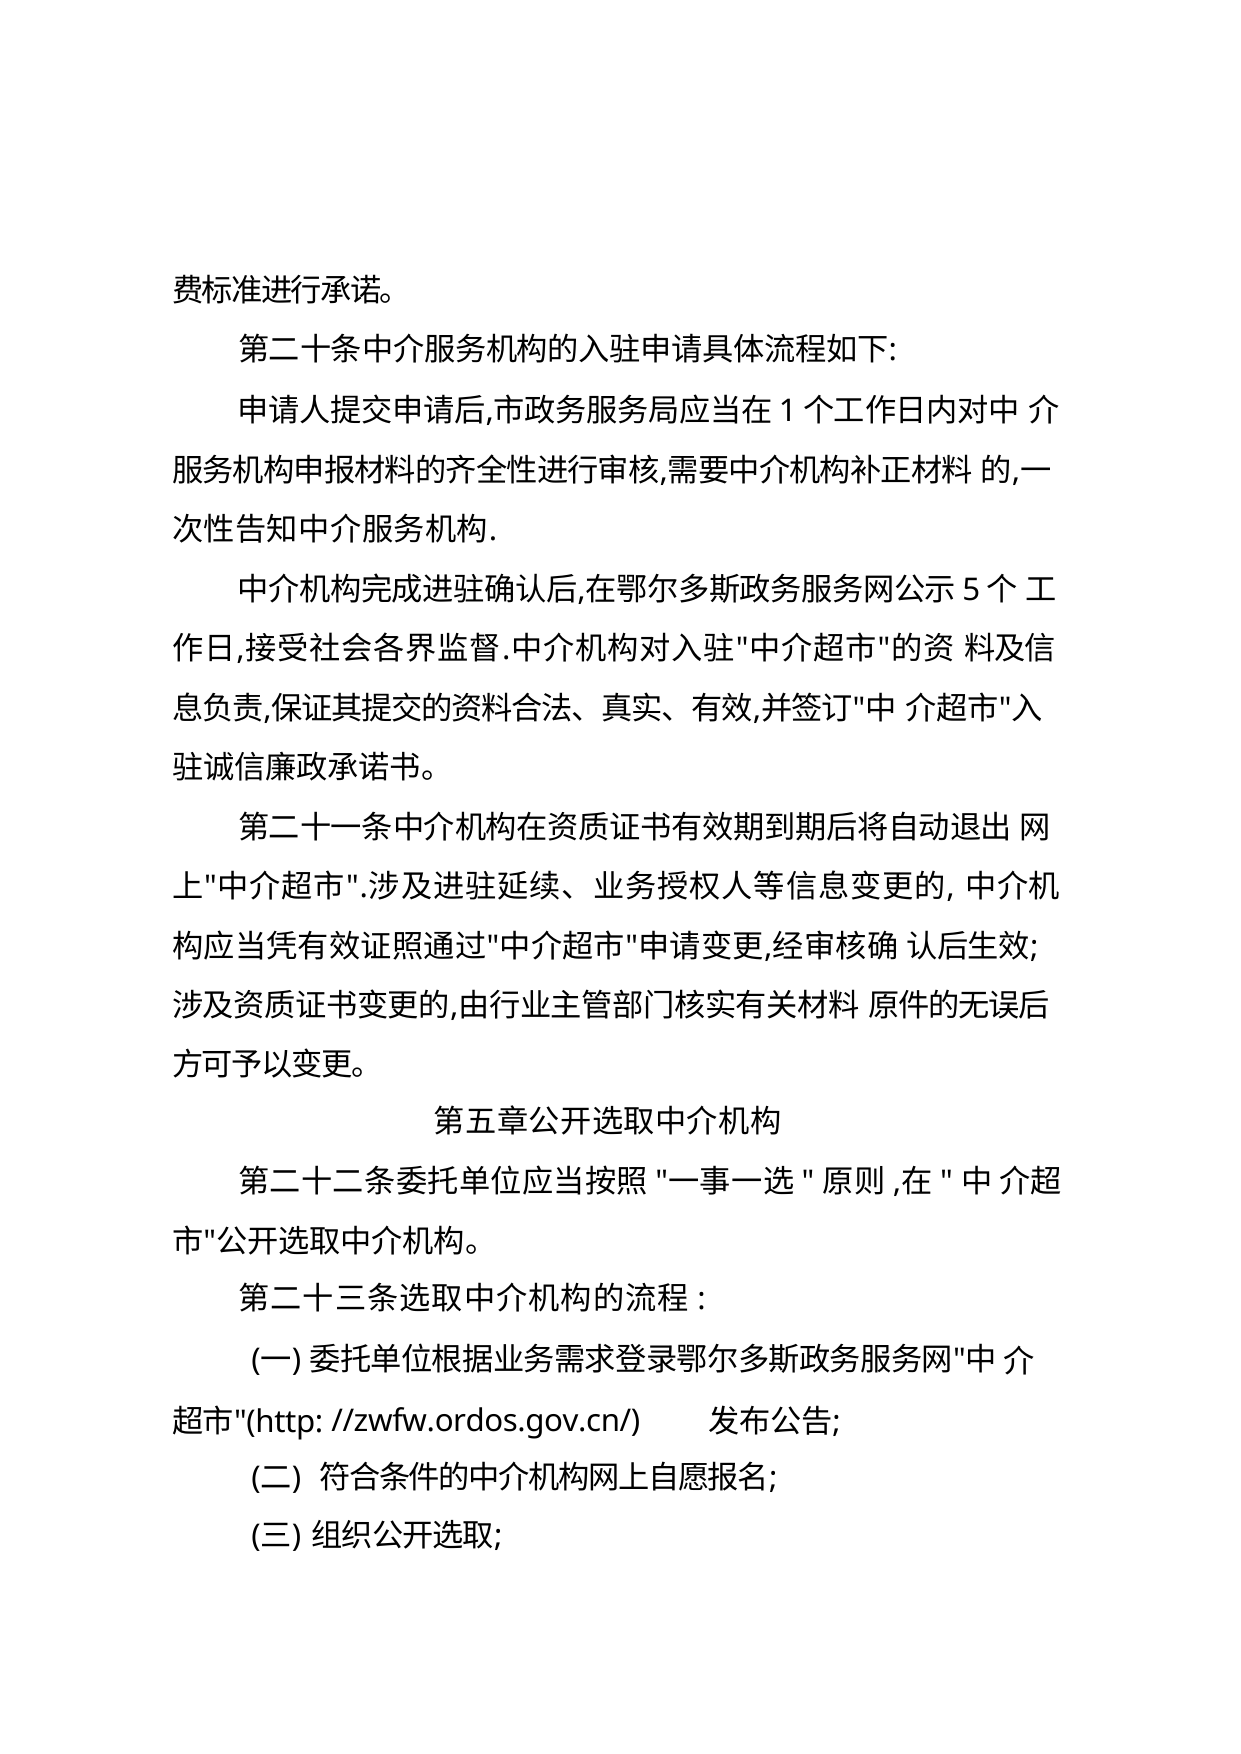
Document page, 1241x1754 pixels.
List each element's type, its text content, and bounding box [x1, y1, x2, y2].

text (二) 符合条件的中介机构网上自愿报名; [172, 1456, 1066, 1497]
text (三) 组织公开选取; [172, 1513, 1066, 1555]
text 第二十条中介服务机构的入驻申请具体流程如下: [172, 327, 1066, 368]
text (一) 委托单位根据业务需求登录鄂尔多斯政务服务网"中 介超市"(http: //zwfw.ordos.gov.cn/) 发布公告; [172, 1334, 1063, 1442]
text 申请人提交申请后,市政务服务局应当在1个工作日内对中 介服务机构申报材料的齐全性进行审核,需要中介机构补正材料 的,一次性告知中介服务机构. [172, 385, 1065, 549]
text 第二十一条中介机构在资质证书有效期到期后将自动退出 网上"中介超市".涉及进驻延续、业务授权人等信息变更的, 中介机构应当凭有效证照通过"中介超市"申请变更,经审核确 认后生效;涉及资质证书变更的,由行业主管部门核实有关材料 原件的无误后方可予以变更。 [172, 802, 1064, 1085]
text 第二十二条委托单位应当按照 "一事一选 " 原则 ,在 " 中 介超市"公开选取中介机构。 [172, 1157, 1066, 1262]
text 第五章公开选取中介机构 [172, 1099, 1066, 1140]
text 第二十三条选取中介机构的流程 : [172, 1276, 1066, 1318]
text 费标准进行承诺。 [172, 268, 1066, 310]
text 中介机构完成进驻确认后,在鄂尔多斯政务服务网公示5个 工作日,接受社会各界监督.中介机构对入驻"中介超市"的资 料及信息负责,保证其提交的资料合法、真实、有效,并签订"中 介超市"入驻诚信廉政承诺书。 [172, 564, 1064, 787]
